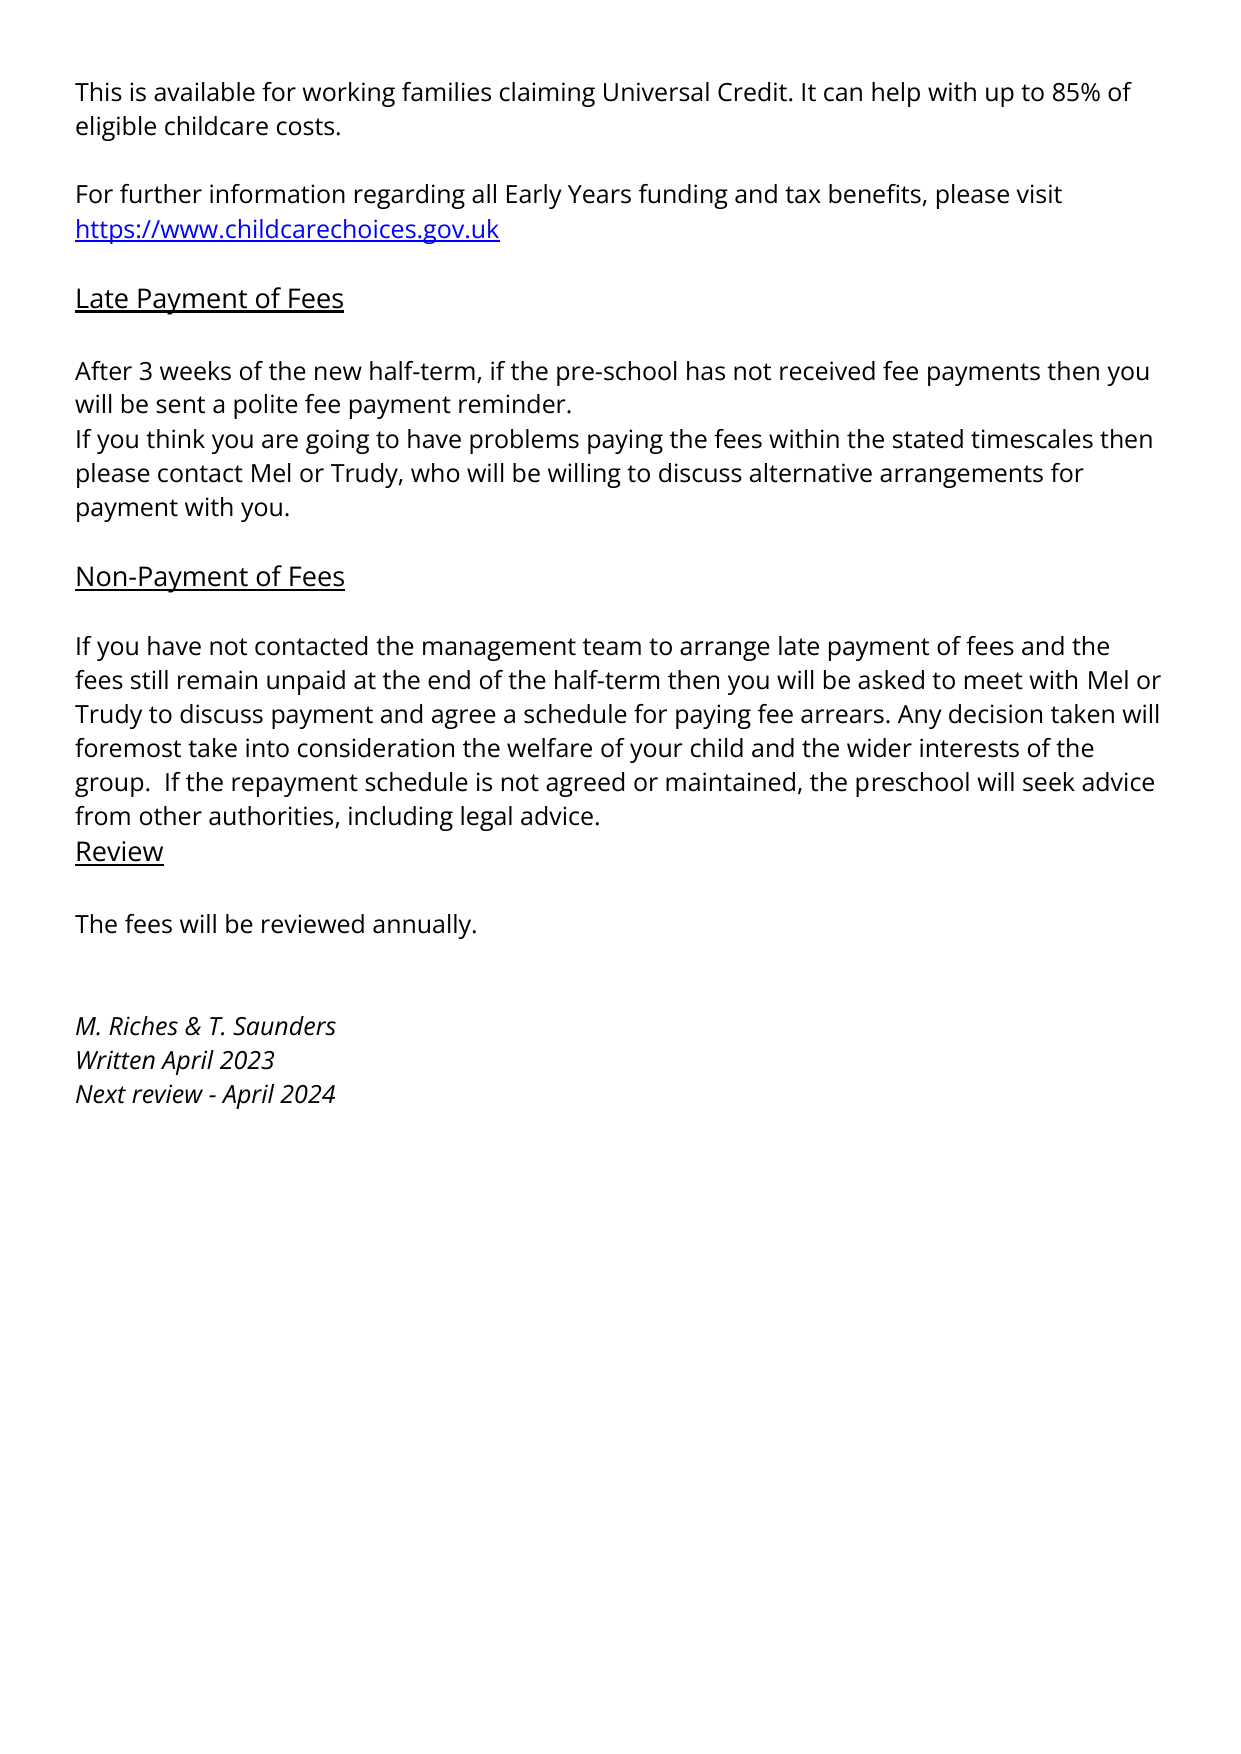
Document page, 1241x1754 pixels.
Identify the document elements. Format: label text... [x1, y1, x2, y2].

text The fees will be reviewed annually. [75, 907, 1165, 941]
text Next review - April 2024 [75, 1077, 1165, 1111]
text If you have not contacted the management team to arrange late payment of fees and the fees still remain unpaid at the end of the half-term then you will be asked to meet with Mel or Trudy to discuss payment and agree a schedule for paying fee arrears. Any decision taken will foremost take into consideration the welfare of your child and the wider interests of the group. If the repayment schedule is not agreed or maintained, the preschool will seek advice from other authorities, including legal advice. [75, 628, 1165, 833]
text Non-Payment of Fees [75, 557, 1165, 594]
text After 3 weeks of the new half-term, if the pre-school has not received fee payments then you will be sent a polite fee payment reminder. [75, 353, 1165, 421]
text M. Riches & T. Saunders Written April 2023 [75, 1009, 1165, 1077]
text If you think you are going to have problems paying the fees within the stated timescales then please contact Mel or Trudy, who will be willing to discuss alternative arrangements for payment with you. [75, 421, 1165, 523]
text Review [75, 833, 1165, 870]
text Late Payment of Fees [75, 279, 1165, 316]
text For further information regarding all Early Years funding and tax benefits, please visit https://www.childcarechoices.gov.uk [75, 177, 1165, 245]
text This is available for working families claiming Universal Credit. It can help with up to 85% of eligible childcare costs. [75, 75, 1165, 143]
